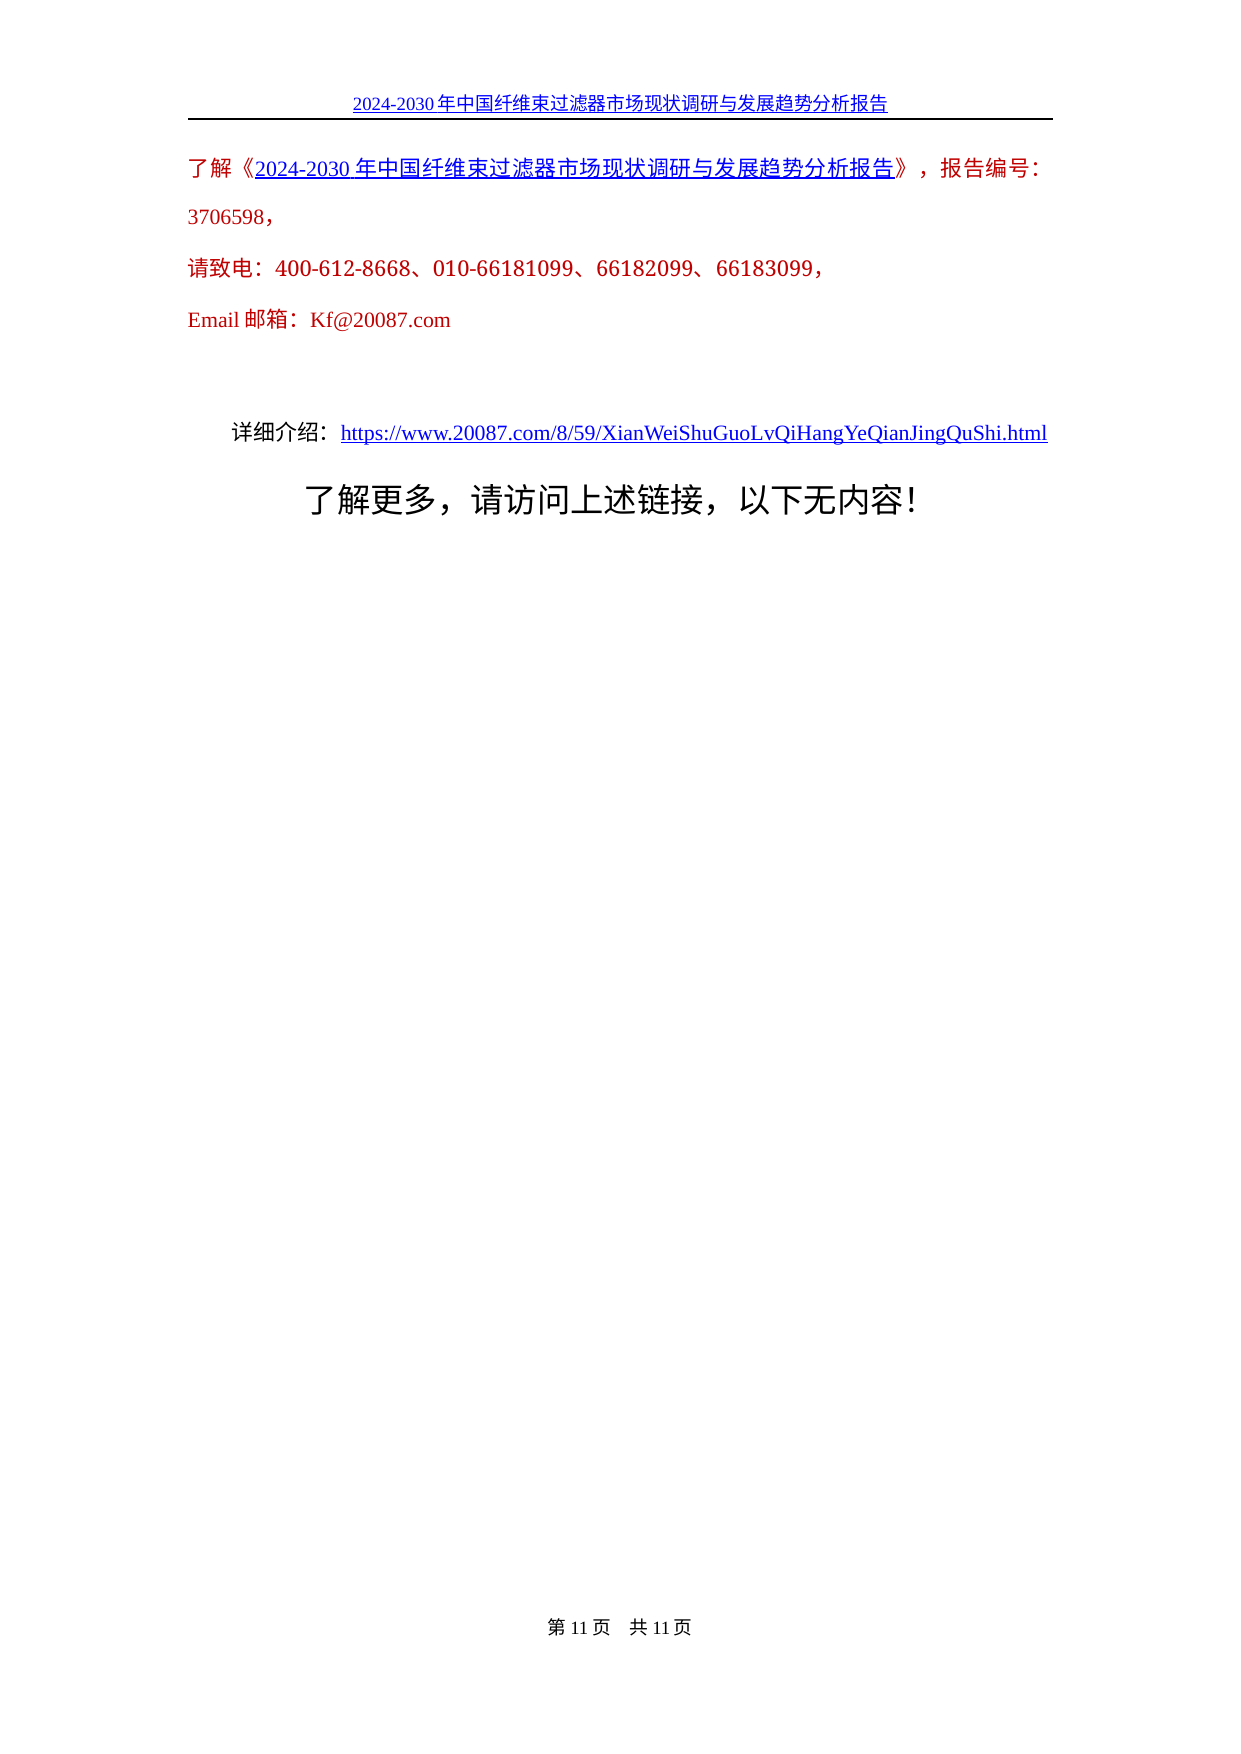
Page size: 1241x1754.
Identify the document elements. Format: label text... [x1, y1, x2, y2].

text 请致电：400-612-8668、010-66181099、66182099、66183099， [187, 251, 1053, 283]
text Email邮箱：Kf@20087.com [187, 302, 1053, 334]
title 了解更多，请访问上述链接，以下无内容！ [187, 465, 1053, 530]
text 了解《2024-2030年中国纤维束过滤器市场现状调研与发展趋势分析报告》，报告编号：3706598， [187, 150, 1053, 231]
text 详细介绍：https://www.20087.com/8/59/XianWeiShuGuoLvQiHangYeQianJingQuShi.html [187, 415, 1053, 447]
